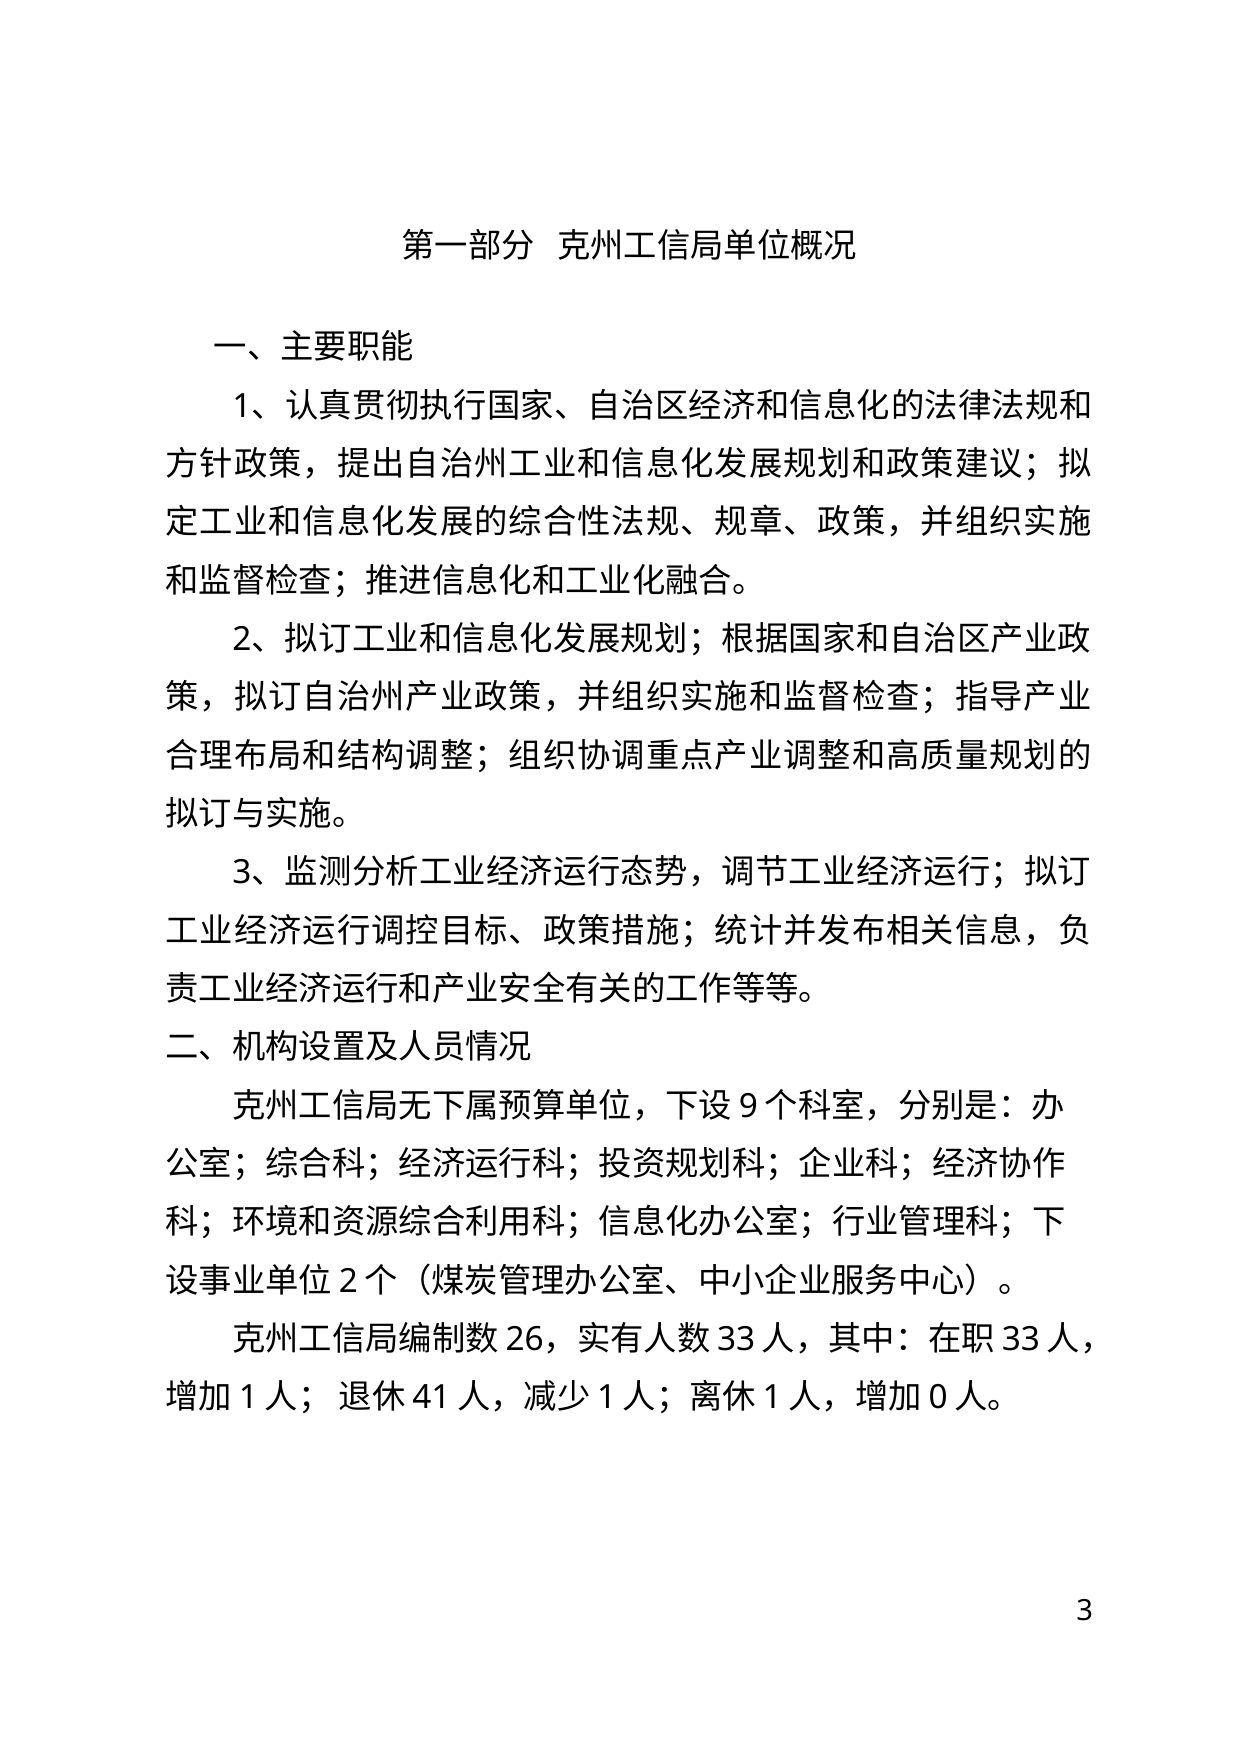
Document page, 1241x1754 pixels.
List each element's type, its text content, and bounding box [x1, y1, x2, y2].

list 拟订工业和信息化发展规划；根据国家和自治区产业政策，拟订自治州产业政策，并组织实施和监督检查；指导产业合理布局和结构调整；组织协调重点产业调整和高质量规划的拟订与实施。 [165, 604, 1092, 837]
list 监测分析工业经济运行态势，调节工业经济运行；拟订工业经济运行调控目标、政策措施；统计并发布相关信息，负责工业经济运行和产业安全有关的工作等等。 [165, 837, 1092, 1012]
text 一、主要职能 [165, 312, 1092, 371]
text 克州工信局编制数26，实有人数33人，其中：在职33人，增加1人； 退休41人，减少1人；离休1人，增加0人。 [165, 1304, 1092, 1421]
list 克州工信局无下属预算单位，下设9个科室，分别是：办公室；综合科；经济运行科；投资规划科；企业科；经济协作科；环境和资源综合利用科；信息化办公室；行业管理科；下设事业单位2个（煤炭管理办公室、中小企业服务中心）。 [165, 1071, 1092, 1304]
text 1、认真贯彻执行国家、自治区经济和信息化的法律法规和方针政策，提出自治州工业和信息化发展规划和政策建议；拟定工业和信息化发展的综合性法规、规章、政策，并组织实施和监督检查；推进信息化和工业化融合。 [165, 371, 1092, 604]
list 机构设置及人员情况 [165, 1012, 1092, 1071]
text 第一部分 克州工信局单位概况 [165, 218, 1092, 267]
